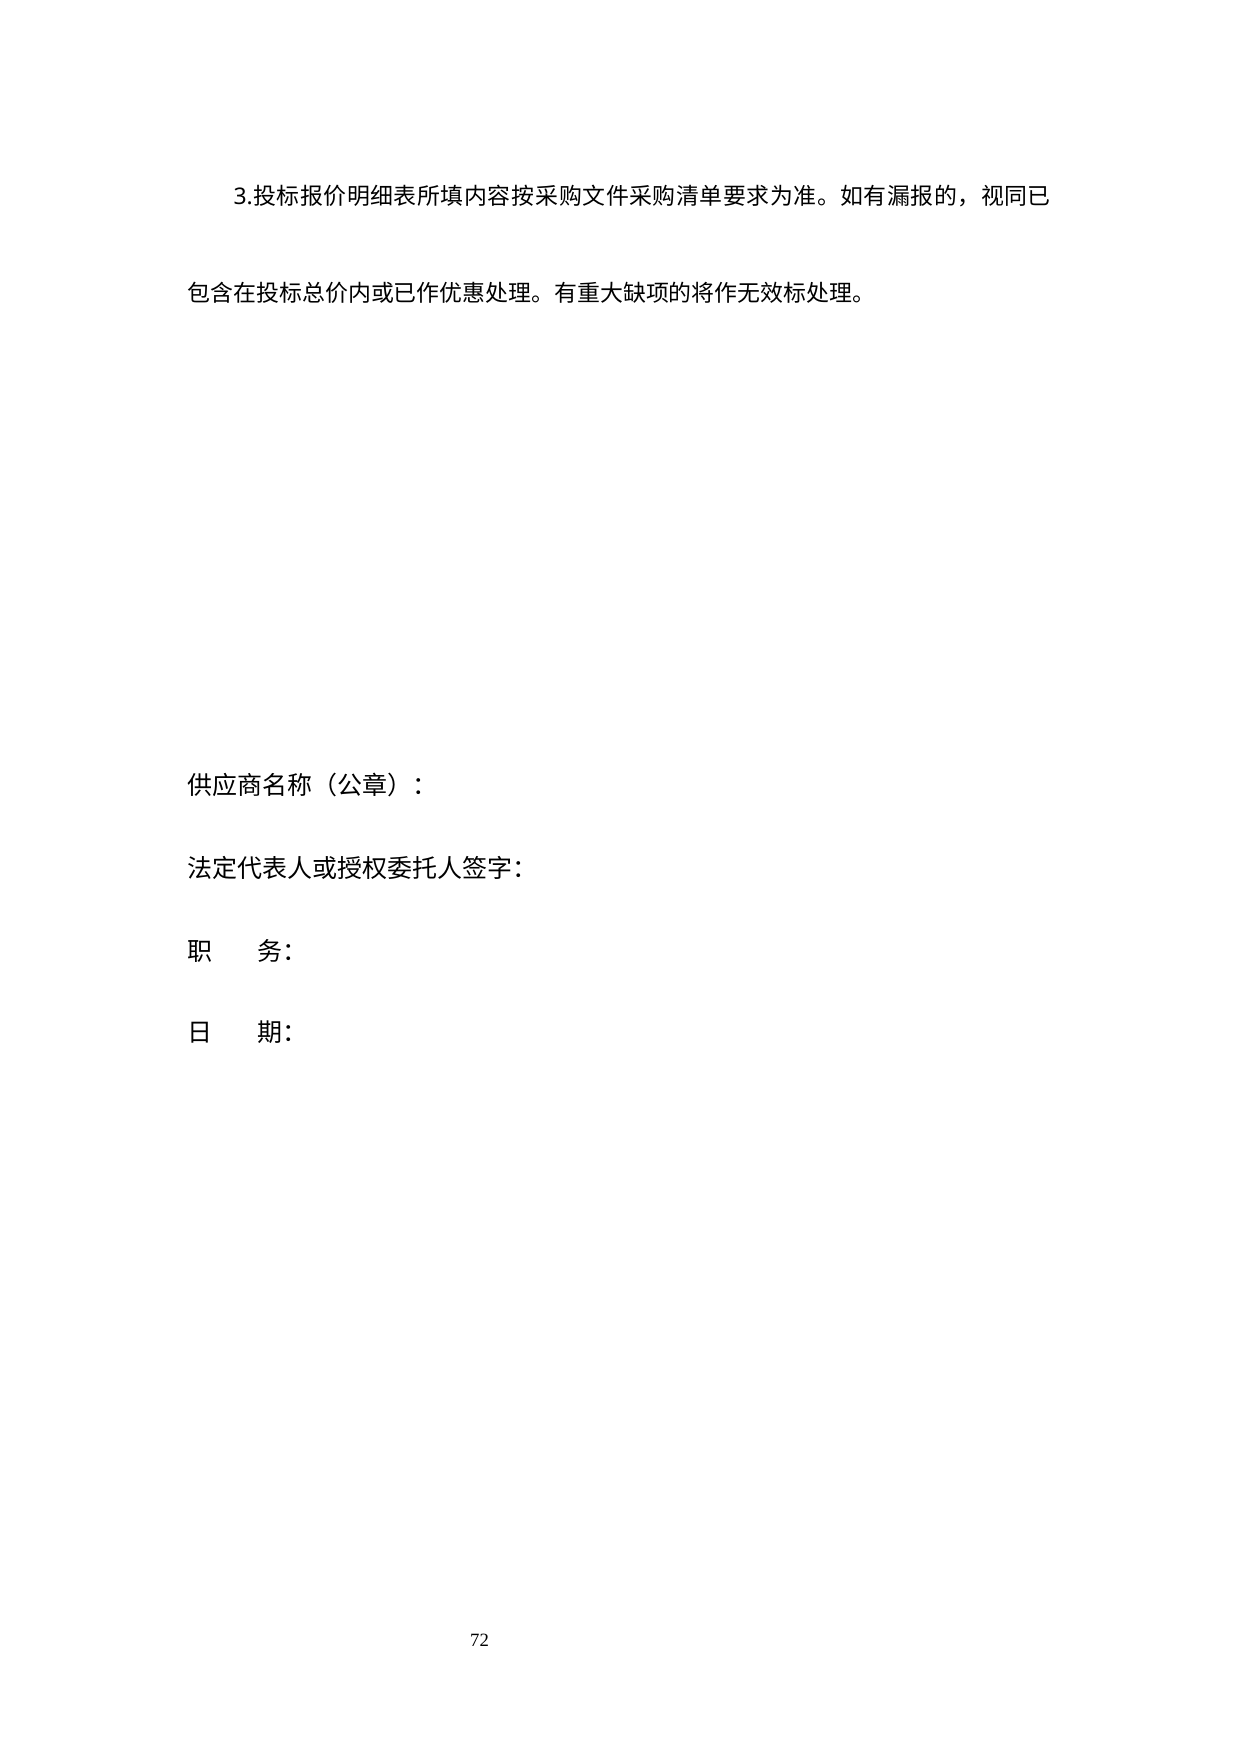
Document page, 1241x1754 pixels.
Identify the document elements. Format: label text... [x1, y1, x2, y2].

text 3.投标报价明细表所填内容按采购文件采购清单要求为准。如有漏报的，视同已包含在投标总价内或已作优惠处理。有重大缺项的将作无效标处理。 [187, 162, 1053, 324]
text 职 务： [187, 917, 1053, 982]
text 法定代表人或授权委托人签字： [187, 834, 1053, 899]
text 供应商名称（公章）： [187, 751, 1053, 816]
text 日 期： [187, 1013, 1053, 1049]
